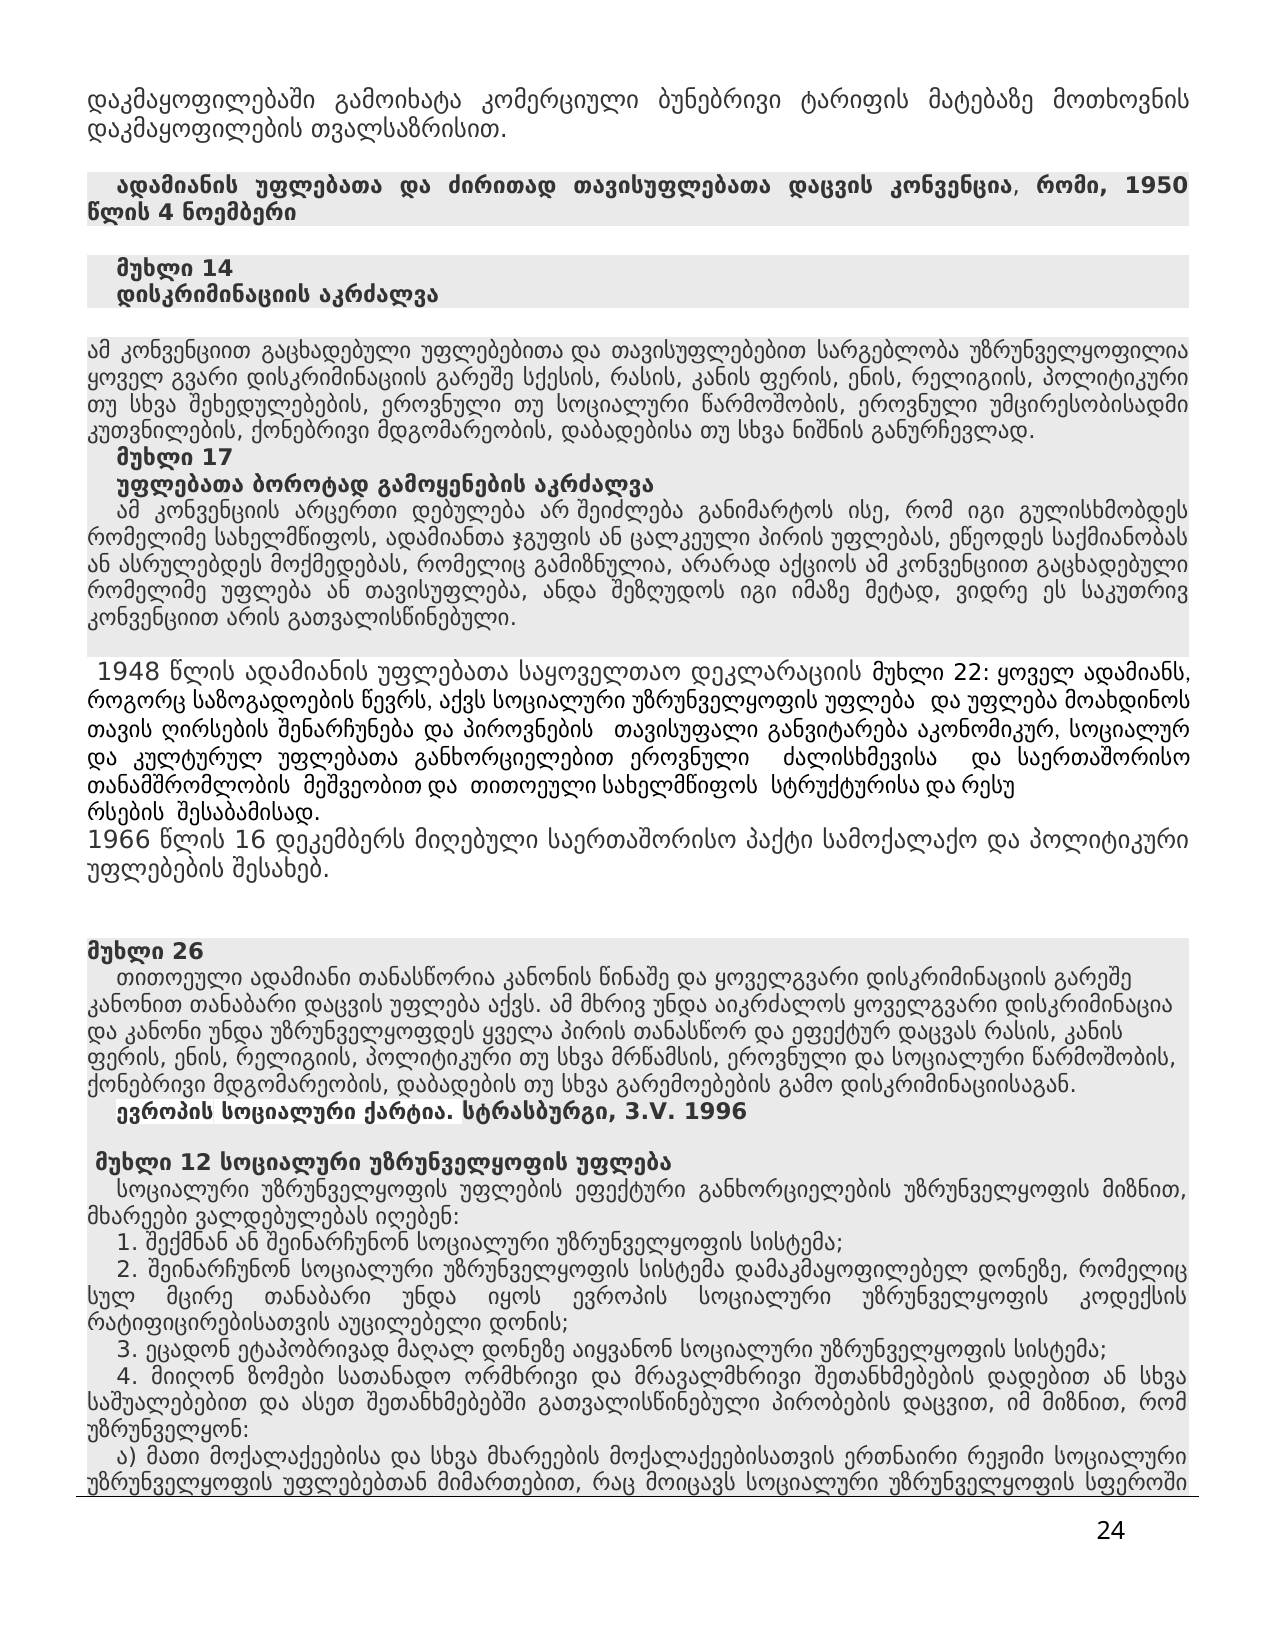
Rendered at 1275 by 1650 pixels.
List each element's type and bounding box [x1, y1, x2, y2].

table_header [76, 85, 1199, 1496]
